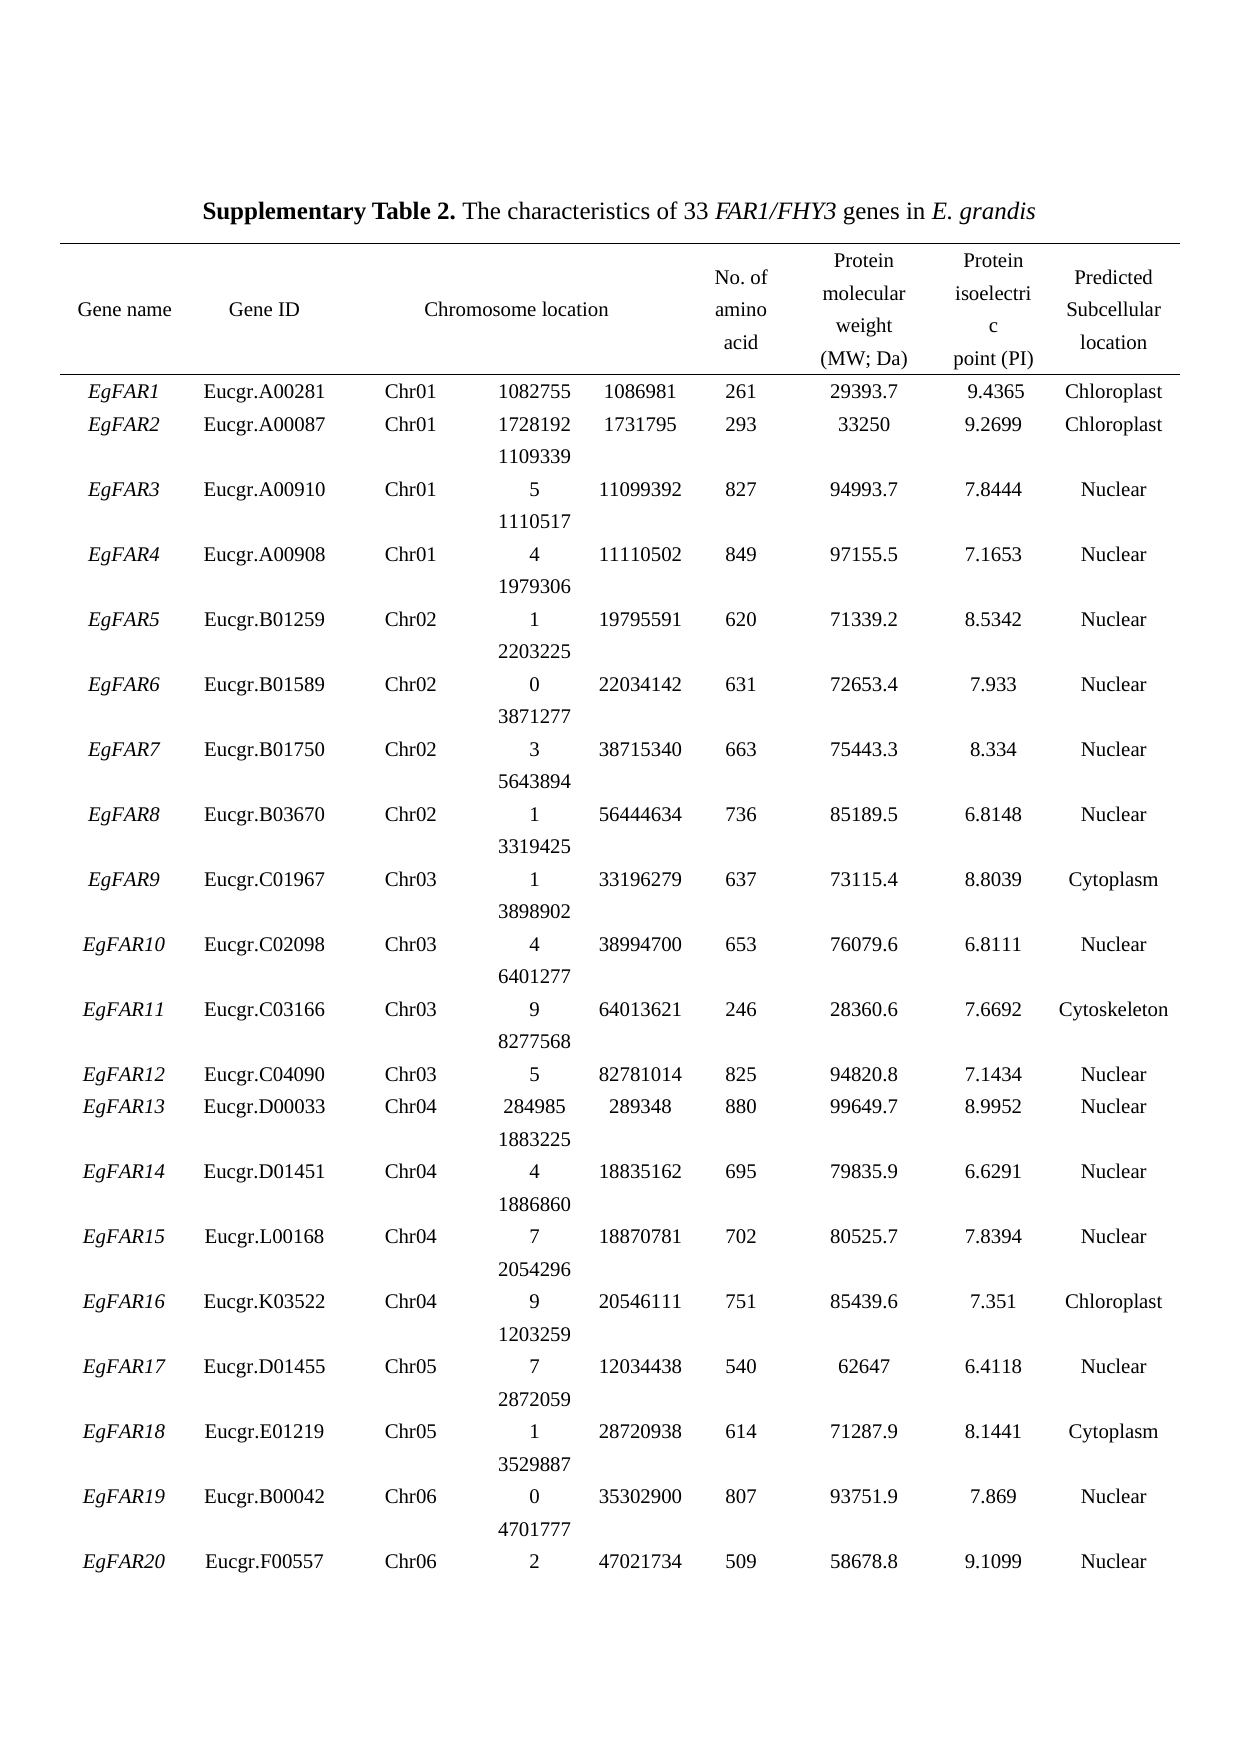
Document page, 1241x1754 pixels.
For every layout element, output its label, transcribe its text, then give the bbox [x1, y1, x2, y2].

table_cell Nuclear [1047, 570, 1180, 635]
table_cell 631 [693, 635, 788, 700]
table_cell Chr02 [340, 635, 481, 700]
table_cell 9.2699 [939, 408, 1047, 440]
table_cell 29393.7 [789, 375, 939, 408]
table_cell 695 [693, 1123, 788, 1188]
table_cell Chr03 [340, 1025, 481, 1090]
table_cell 22034142 [587, 635, 693, 700]
table_cell 28720938 [587, 1383, 693, 1448]
table_cell EgFAR1 [60, 375, 189, 408]
table_cell 75443.3 [789, 700, 939, 765]
table_header Gene name [60, 244, 189, 374]
table_cell 80525.7 [789, 1188, 939, 1253]
table_cell 20542969 [481, 1253, 587, 1318]
table_cell 6.4118 [939, 1318, 1047, 1383]
table_cell 620 [693, 570, 788, 635]
table_cell 8.9952 [939, 1090, 1047, 1123]
table_cell 62647 [789, 1318, 939, 1383]
table_cell EgFAR20 [60, 1513, 189, 1578]
table_cell 293 [693, 408, 788, 440]
table_cell Eucgr.E01219 [189, 1383, 340, 1448]
table_cell 12032597 [481, 1318, 587, 1383]
table_cell Chr02 [340, 765, 481, 830]
table_cell EgFAR9 [60, 830, 189, 895]
table_cell 1731795 [587, 408, 693, 440]
table_cell Nuclear [1047, 1025, 1180, 1090]
table_cell Nuclear [1047, 440, 1180, 505]
table_cell 97155.5 [789, 505, 939, 570]
table_cell 18868607 [481, 1188, 587, 1253]
table_cell 93751.9 [789, 1448, 939, 1513]
table_cell Eucgr.C04090 [189, 1025, 340, 1090]
table_cell EgFAR18 [60, 1383, 189, 1448]
table_cell 71287.9 [789, 1383, 939, 1448]
table_cell 11105174 [481, 505, 587, 570]
table_cell 11099392 [587, 440, 693, 505]
table_cell Eucgr.B00042 [189, 1448, 340, 1513]
table_cell Eucgr.B01750 [189, 700, 340, 765]
table_cell 85189.5 [789, 765, 939, 830]
table_cell 18870781 [587, 1188, 693, 1253]
table_header No. of amino acid [693, 244, 788, 374]
table_cell Chr01 [340, 440, 481, 505]
table_cell 19795591 [587, 570, 693, 635]
table_cell 9.1099 [939, 1513, 1047, 1578]
table_cell 261 [693, 375, 788, 408]
table_cell Nuclear [1047, 765, 1180, 830]
table_cell 94820.8 [789, 1025, 939, 1090]
table_cell Eucgr.K03522 [189, 1253, 340, 1318]
table_cell Eucgr.B01259 [189, 570, 340, 635]
table_cell EgFAR5 [60, 570, 189, 635]
table_cell 8.334 [939, 700, 1047, 765]
table_cell Eucgr.B03670 [189, 765, 340, 830]
table_cell Eucgr.A00910 [189, 440, 340, 505]
table_cell 751 [693, 1253, 788, 1318]
table_cell Nuclear [1047, 635, 1180, 700]
table_cell Chloroplast [1047, 1253, 1180, 1318]
table_cell 807 [693, 1448, 788, 1513]
table_cell Nuclear [1047, 895, 1180, 960]
table_cell Eucgr.D01451 [189, 1123, 340, 1188]
table_cell Chr03 [340, 895, 481, 960]
table_cell 7.933 [939, 635, 1047, 700]
table_cell Chr04 [340, 1253, 481, 1318]
table_cell Nuclear [1047, 700, 1180, 765]
table_cell Chr02 [340, 700, 481, 765]
table_cell Chr04 [340, 1090, 481, 1123]
table_cell 38715340 [587, 700, 693, 765]
table_cell Eucgr.D01455 [189, 1318, 340, 1383]
table_cell EgFAR14 [60, 1123, 189, 1188]
table_cell Nuclear [1047, 1513, 1180, 1578]
table_cell 33250 [789, 408, 939, 440]
table_cell 7.351 [939, 1253, 1047, 1318]
table_cell Eucgr.F00557 [189, 1513, 340, 1578]
table_cell Chr06 [340, 1448, 481, 1513]
table_cell 79835.9 [789, 1123, 939, 1188]
table_cell 880 [693, 1090, 788, 1123]
table_cell Eucgr.C02098 [189, 895, 340, 960]
table_cell 825 [693, 1025, 788, 1090]
table_cell Chloroplast [1047, 375, 1180, 408]
table_cell 8.1441 [939, 1383, 1047, 1448]
table_cell 38989024 [481, 895, 587, 960]
table_cell Chr05 [340, 1383, 481, 1448]
table_cell 20546111 [587, 1253, 693, 1318]
table_cell 1086981 [587, 375, 693, 408]
table_cell Chr01 [340, 505, 481, 570]
table_cell 653 [693, 895, 788, 960]
table_header Protein isoelectric point (PI) [939, 244, 1047, 374]
table_cell 509 [693, 1513, 788, 1578]
table_cell 38712773 [481, 700, 587, 765]
table_cell Eucgr.A00281 [189, 375, 340, 408]
table_cell 1728192 [481, 408, 587, 440]
table_cell 663 [693, 700, 788, 765]
table_cell Chr02 [340, 570, 481, 635]
table_cell 35298870 [481, 1448, 587, 1513]
table_cell Nuclear [1047, 1188, 1180, 1253]
table_cell 6.8111 [939, 895, 1047, 960]
table_cell 28720591 [481, 1383, 587, 1448]
table_cell 28360.6 [789, 960, 939, 1025]
table_cell EgFAR12 [60, 1025, 189, 1090]
table_cell 11110502 [587, 505, 693, 570]
table_cell 76079.6 [789, 895, 939, 960]
table_cell Nuclear [1047, 1448, 1180, 1513]
table_cell Eucgr.L00168 [189, 1188, 340, 1253]
table_cell 64013621 [587, 960, 693, 1025]
table_cell Chr05 [340, 1318, 481, 1383]
table_cell Eucgr.A00087 [189, 408, 340, 440]
table_cell EgFAR4 [60, 505, 189, 570]
table_cell 849 [693, 505, 788, 570]
table_cell 702 [693, 1188, 788, 1253]
table_cell Chr03 [340, 830, 481, 895]
table_cell 284985 [481, 1090, 587, 1123]
table_cell 19793061 [481, 570, 587, 635]
table_cell 85439.6 [789, 1253, 939, 1318]
table_cell EgFAR8 [60, 765, 189, 830]
table_cell 47017772 [481, 1513, 587, 1578]
table_cell Eucgr.B01589 [189, 635, 340, 700]
table_cell 6.8148 [939, 765, 1047, 830]
table_cell 58678.8 [789, 1513, 939, 1578]
table_cell 12034438 [587, 1318, 693, 1383]
table_cell 246 [693, 960, 788, 1025]
table_cell Nuclear [1047, 505, 1180, 570]
table_cell 289348 [587, 1090, 693, 1123]
table_cell 614 [693, 1383, 788, 1448]
table_cell 540 [693, 1318, 788, 1383]
table_cell 7.8394 [939, 1188, 1047, 1253]
table_cell 7.1653 [939, 505, 1047, 570]
table_header Gene ID [189, 244, 340, 374]
table_cell EgFAR16 [60, 1253, 189, 1318]
table_header Predicted Subcellular location [1047, 244, 1180, 374]
table_cell Chr01 [340, 375, 481, 408]
table_cell 72653.4 [789, 635, 939, 700]
table_cell Chr04 [340, 1123, 481, 1188]
table_cell 33194251 [481, 830, 587, 895]
table_cell EgFAR3 [60, 440, 189, 505]
table_cell Cytoplasm [1047, 830, 1180, 895]
table_cell 18832254 [481, 1123, 587, 1188]
table_cell 47021734 [587, 1513, 693, 1578]
table_cell 18835162 [587, 1123, 693, 1188]
table_cell 35302900 [587, 1448, 693, 1513]
table_cell 56438941 [481, 765, 587, 830]
table_cell EgFAR2 [60, 408, 189, 440]
table_cell 7.1434 [939, 1025, 1047, 1090]
table_cell 8.5342 [939, 570, 1047, 635]
table_cell Chr01 [340, 408, 481, 440]
table_cell Eucgr.C03166 [189, 960, 340, 1025]
table_cell Eucgr.A00908 [189, 505, 340, 570]
table_cell 637 [693, 830, 788, 895]
table_cell Nuclear [1047, 1318, 1180, 1383]
text Supplementary Table 2. The characteristics of 33 FAR1/FHY3 genes in E. grandis [113, 194, 1127, 227]
table_cell 7.869 [939, 1448, 1047, 1513]
table_cell 11093395 [481, 440, 587, 505]
table_cell Nuclear [1047, 1090, 1180, 1123]
table_header Protein molecular weight (MW; Da) [789, 244, 939, 374]
table_cell EgFAR7 [60, 700, 189, 765]
table_cell EgFAR11 [60, 960, 189, 1025]
table_cell EgFAR10 [60, 895, 189, 960]
table_cell Chloroplast [1047, 408, 1180, 440]
table_cell Eucgr.C01967 [189, 830, 340, 895]
table_cell Nuclear [1047, 1123, 1180, 1188]
table_cell EgFAR6 [60, 635, 189, 700]
table_cell EgFAR19 [60, 1448, 189, 1513]
table_cell EgFAR13 [60, 1090, 189, 1123]
table_cell 73115.4 [789, 830, 939, 895]
table_cell 82781014 [587, 1025, 693, 1090]
table_cell Eucgr.D00033 [189, 1090, 340, 1123]
table_cell Chr04 [340, 1188, 481, 1253]
table_cell 827 [693, 440, 788, 505]
table_cell 33196279 [587, 830, 693, 895]
table_cell 22032250 [481, 635, 587, 700]
table_cell 94993.7 [789, 440, 939, 505]
table_cell 99649.7 [789, 1090, 939, 1123]
table_cell 56444634 [587, 765, 693, 830]
table_cell EgFAR17 [60, 1318, 189, 1383]
table_cell 38994700 [587, 895, 693, 960]
table_cell Chr06 [340, 1513, 481, 1578]
table_cell 71339.2 [789, 570, 939, 635]
table_cell 6.6291 [939, 1123, 1047, 1188]
table_cell Cytoplasm [1047, 1383, 1180, 1448]
table_cell 82775685 [481, 1025, 587, 1090]
table_cell 7.8444 [939, 440, 1047, 505]
table_cell 736 [693, 765, 788, 830]
table_cell EgFAR15 [60, 1188, 189, 1253]
table_cell 64012779 [481, 960, 587, 1025]
table_header Chromosome location [340, 244, 693, 374]
table_cell 7.6692 [939, 960, 1047, 1025]
table_cell Cytoskeleton [1047, 960, 1180, 1025]
table_cell 8.8039 [939, 830, 1047, 895]
table_cell 1082755 [481, 375, 587, 408]
table_cell 9.4365 [939, 375, 1047, 408]
table_cell Chr03 [340, 960, 481, 1025]
